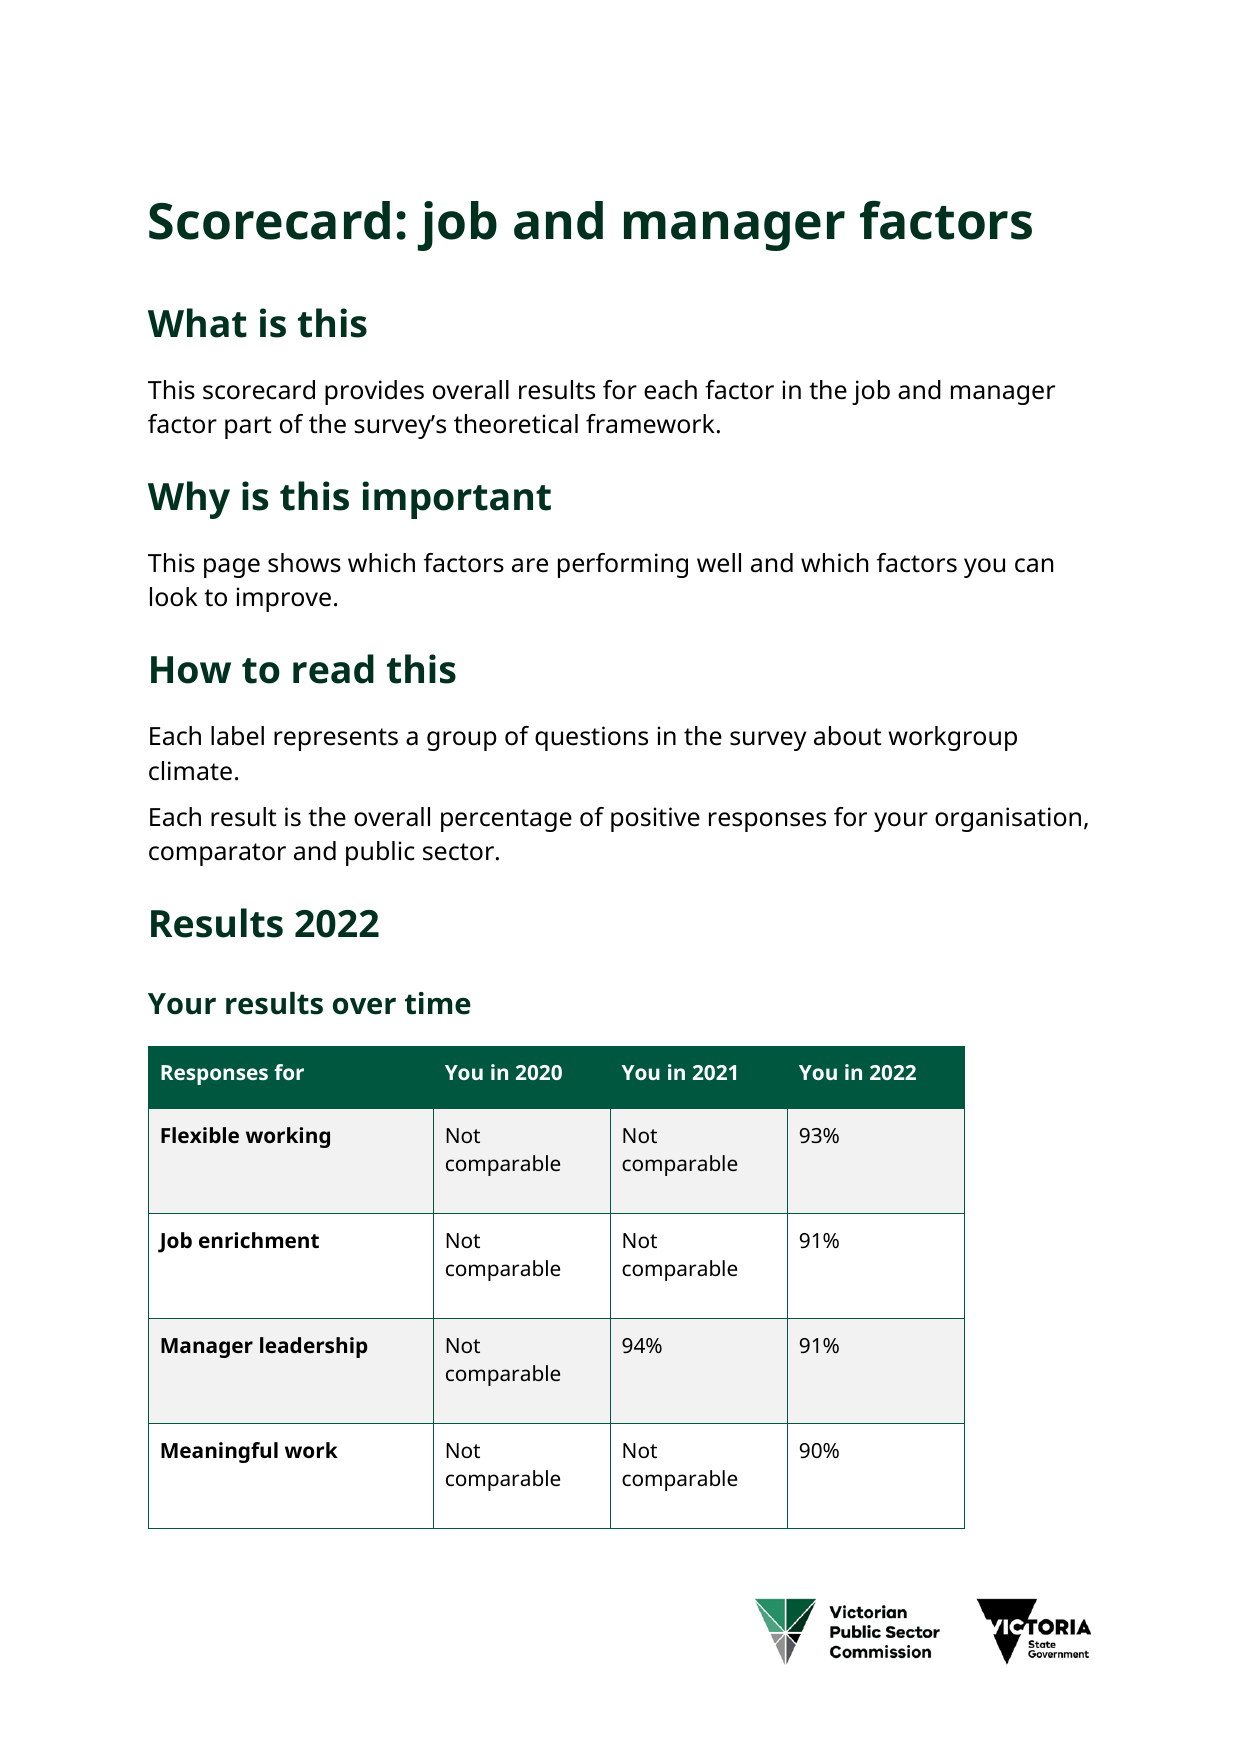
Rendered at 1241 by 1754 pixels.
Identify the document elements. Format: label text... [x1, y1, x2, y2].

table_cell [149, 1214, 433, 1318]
text Each label represents a group of questions in the survey about workgroup climate. [148, 719, 1092, 787]
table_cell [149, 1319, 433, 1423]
text This page shows which factors are performing well and which factors you can look to improve. [148, 546, 1092, 614]
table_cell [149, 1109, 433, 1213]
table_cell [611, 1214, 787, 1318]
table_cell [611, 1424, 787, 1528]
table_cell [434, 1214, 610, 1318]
subtitle Scorecard: job and manager factors [148, 186, 1092, 254]
subtitle What is this [148, 297, 1092, 348]
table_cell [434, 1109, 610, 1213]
picture [754, 1598, 1093, 1666]
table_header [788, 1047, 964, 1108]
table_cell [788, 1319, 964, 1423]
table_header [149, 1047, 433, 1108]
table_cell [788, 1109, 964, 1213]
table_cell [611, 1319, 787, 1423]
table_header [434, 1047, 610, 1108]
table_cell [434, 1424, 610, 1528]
subtitle Results 2022 [148, 897, 1092, 948]
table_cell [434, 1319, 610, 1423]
subtitle Your results over time [148, 983, 1092, 1023]
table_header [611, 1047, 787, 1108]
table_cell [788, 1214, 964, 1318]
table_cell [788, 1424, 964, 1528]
subtitle How to read this [148, 643, 1092, 694]
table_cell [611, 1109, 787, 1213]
text This scorecard provides overall results for each factor in the job and manager factor part of the survey’s theoretical framework. [148, 373, 1092, 441]
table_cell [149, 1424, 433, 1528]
subtitle Why is this important [148, 470, 1092, 521]
text Each result is the overall percentage of positive responses for your organisation, comparator and public sector. [148, 799, 1092, 868]
